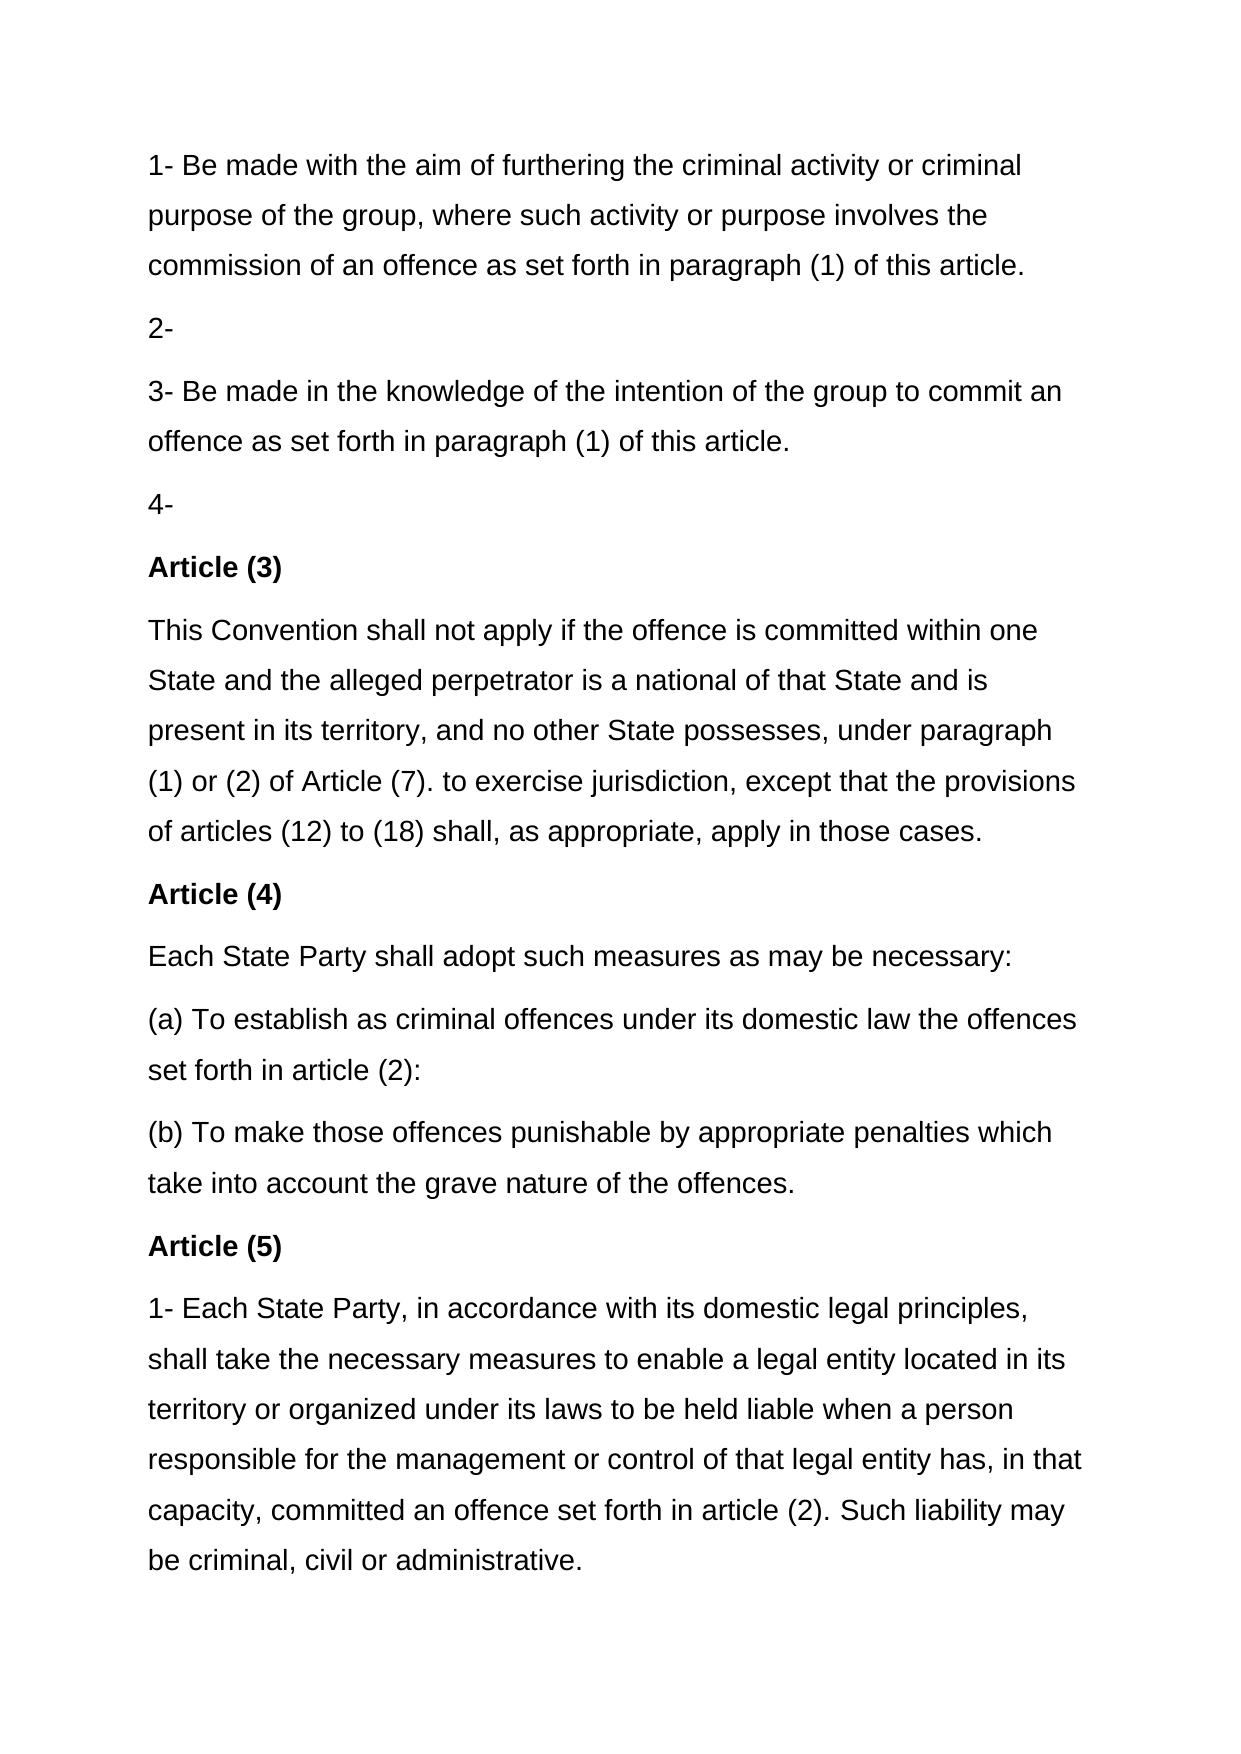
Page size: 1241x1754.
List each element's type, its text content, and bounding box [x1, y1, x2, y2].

text (b) To make those offences punishable by appropriate penalties which take into account the grave nature of the offences. [148, 1115, 1093, 1199]
text 4- [148, 487, 1093, 521]
text 1- Be made with the aim of furthering the criminal activity or criminal purpose of the group, where such activity or purpose involves the commission of an offence as set forth in paragraph (1) of this article. [148, 148, 1093, 282]
text 3- Be made in the knowledge of the intention of the group to commit an offence as set forth in paragraph (1) of this article. [148, 374, 1093, 458]
text Each State Party shall adopt such measures as may be necessary: [148, 939, 1093, 973]
text 2- [148, 311, 1093, 344]
text (a) To establish as criminal offences under its domestic law the offences set forth in article (2): [148, 1002, 1093, 1086]
text This Convention shall not apply if the offence is committed within one State and the alleged perpetrator is a national of that State and is present in its territory, and no other State possesses, under paragraph (1) or (2) of Article (7). to exercise jurisdiction, except that the provisions of articles (12) to (18) shall, as appropriate, apply in those cases. [148, 613, 1093, 847]
text Article (5) [148, 1228, 1093, 1262]
text Article (3) [148, 550, 1093, 583]
text Article (4) [148, 877, 1093, 910]
text 1- Each State Party, in accordance with its domestic legal principles, shall take the necessary measures to enable a legal entity located in its territory or organized under its laws to be held liable when a person responsible for the management or control of that legal entity has, in that capacity, committed an offence set forth in article (2). Such liability may be criminal, civil or administrative. [148, 1291, 1093, 1576]
